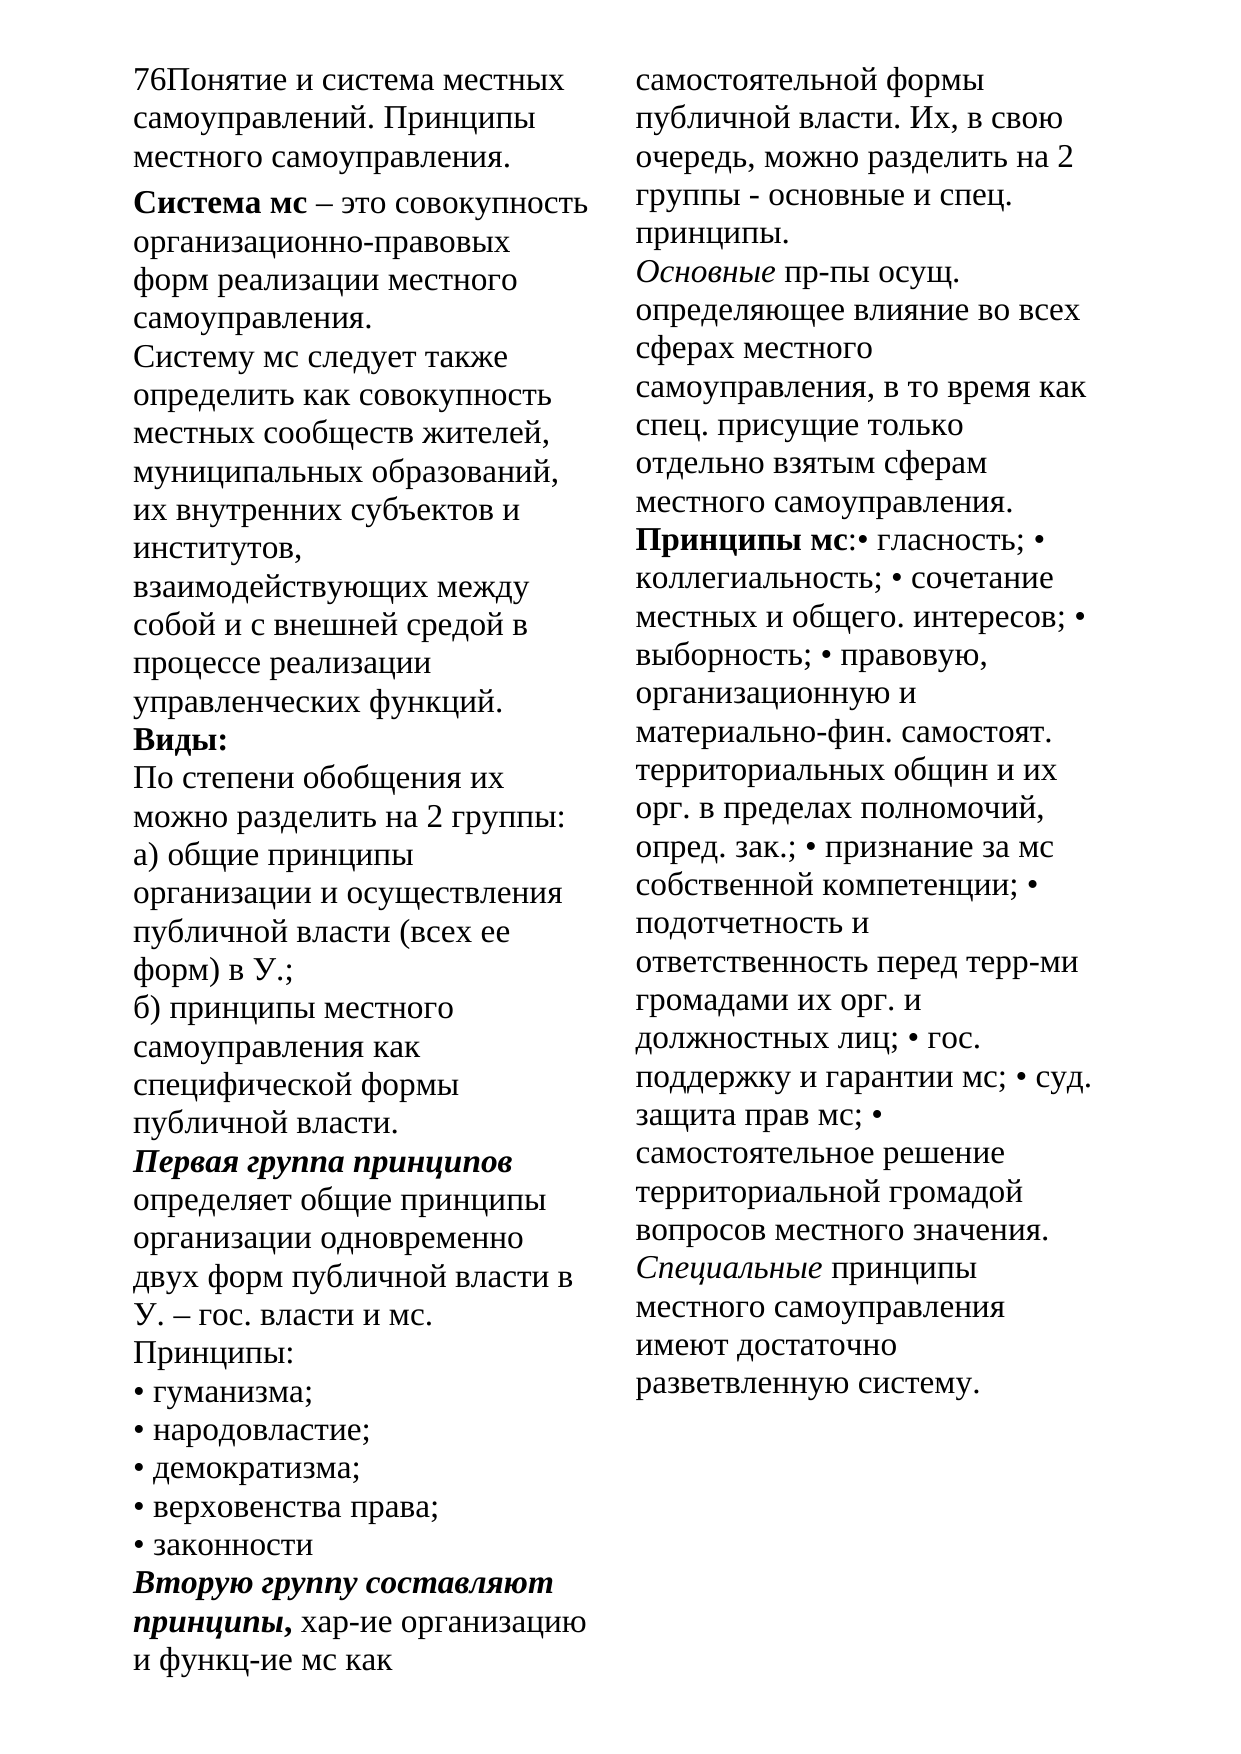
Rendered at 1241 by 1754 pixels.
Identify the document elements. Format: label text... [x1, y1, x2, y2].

text Система мс – это совокупность организационно-правовых форм реализации местного самоуправления. [133, 182, 591, 336]
text Систему мс следует также определить как совокупность местных сообществ жителей, муниципальных образований, их внутренних субъектов и институтов, взаимодействующих между собой и с внешней средой в процессе реализации управленческих функций. [133, 336, 591, 719]
text Виды: По степени обобщения их можно разделить на 2 группы: а) общие принципы организации и осуществления публичной власти (всех ее форм) в У.; б) принципы местного самоуправления как специфической формы публичной власти. Первая группа принципов определяет общие принципы организации одновременно двух форм публичной власти в У. – гос. власти и мс. Принципы: • гуманизма; • народовластие; • демократизма; • верховенства права; • законности Вторую группу составляют принципы, хар-ие организацию и функц-ие мс как самостоятельной формы публичной власти. Их, в свою очередь, можно разделить на 2 группы - основные и спец. принципы. Основные пр-пы осущ. определяющее влияние во всех сферах местного самоуправления, в то время как спец. присущие только отдельно взятым сферам местного самоуправления. Принципы мс:• гласность; • коллегиальность; • сочетание местных и общего. интересов; • выборность; • правовую, организационную и материально-фин. самостоят. территориальных общин и их орг. в пределах полномочий, опред. зак.; • признание за мс собственной компетенции; • подотчетность и ответственность перед терр-ми громадами их орг. и должностных лиц; • гос. поддержку и гарантии мс; • суд. защита прав мс; • самостоятельное решение территориальной громадой вопросов местного значения. Специальные принципы местного самоуправления имеют достаточно разветвленную систему. [133, 719, 591, 1677]
text Виды: По степени обобщения их можно разделить на 2 группы: а) общие принципы организации и осуществления публичной власти (всех ее форм) в У.; б) принципы местного самоуправления как специфической формы публичной власти. Первая группа принципов определяет общие принципы организации одновременно двух форм публичной власти в У. – гос. власти и мс. Принципы: • гуманизма; • народовластие; • демократизма; • верховенства права; • законности Вторую группу составляют принципы, хар-ие организацию и функц-ие мс как самостоятельной формы публичной власти. Их, в свою очередь, можно разделить на 2 группы - основные и спец. принципы. Основные пр-пы осущ. определяющее влияние во всех сферах местного самоуправления, в то время как спец. присущие только отдельно взятым сферам местного самоуправления. Принципы мс:• гласность; • коллегиальность; • сочетание местных и общего. интересов; • выборность; • правовую, организационную и материально-фин. самостоят. территориальных общин и их орг. в пределах полномочий, опред. зак.; • признание за мс собственной компетенции; • подотчетность и ответственность перед терр-ми громадами их орг. и должностных лиц; • гос. поддержку и гарантии мс; • суд. защита прав мс; • самостоятельное решение территориальной громадой вопросов местного значения. Специальные принципы местного самоуправления имеют достаточно разветвленную систему. [635, 59, 1093, 1401]
text 76Понятие и система местных самоуправлений. Принципы местного самоуправления. [133, 59, 591, 174]
